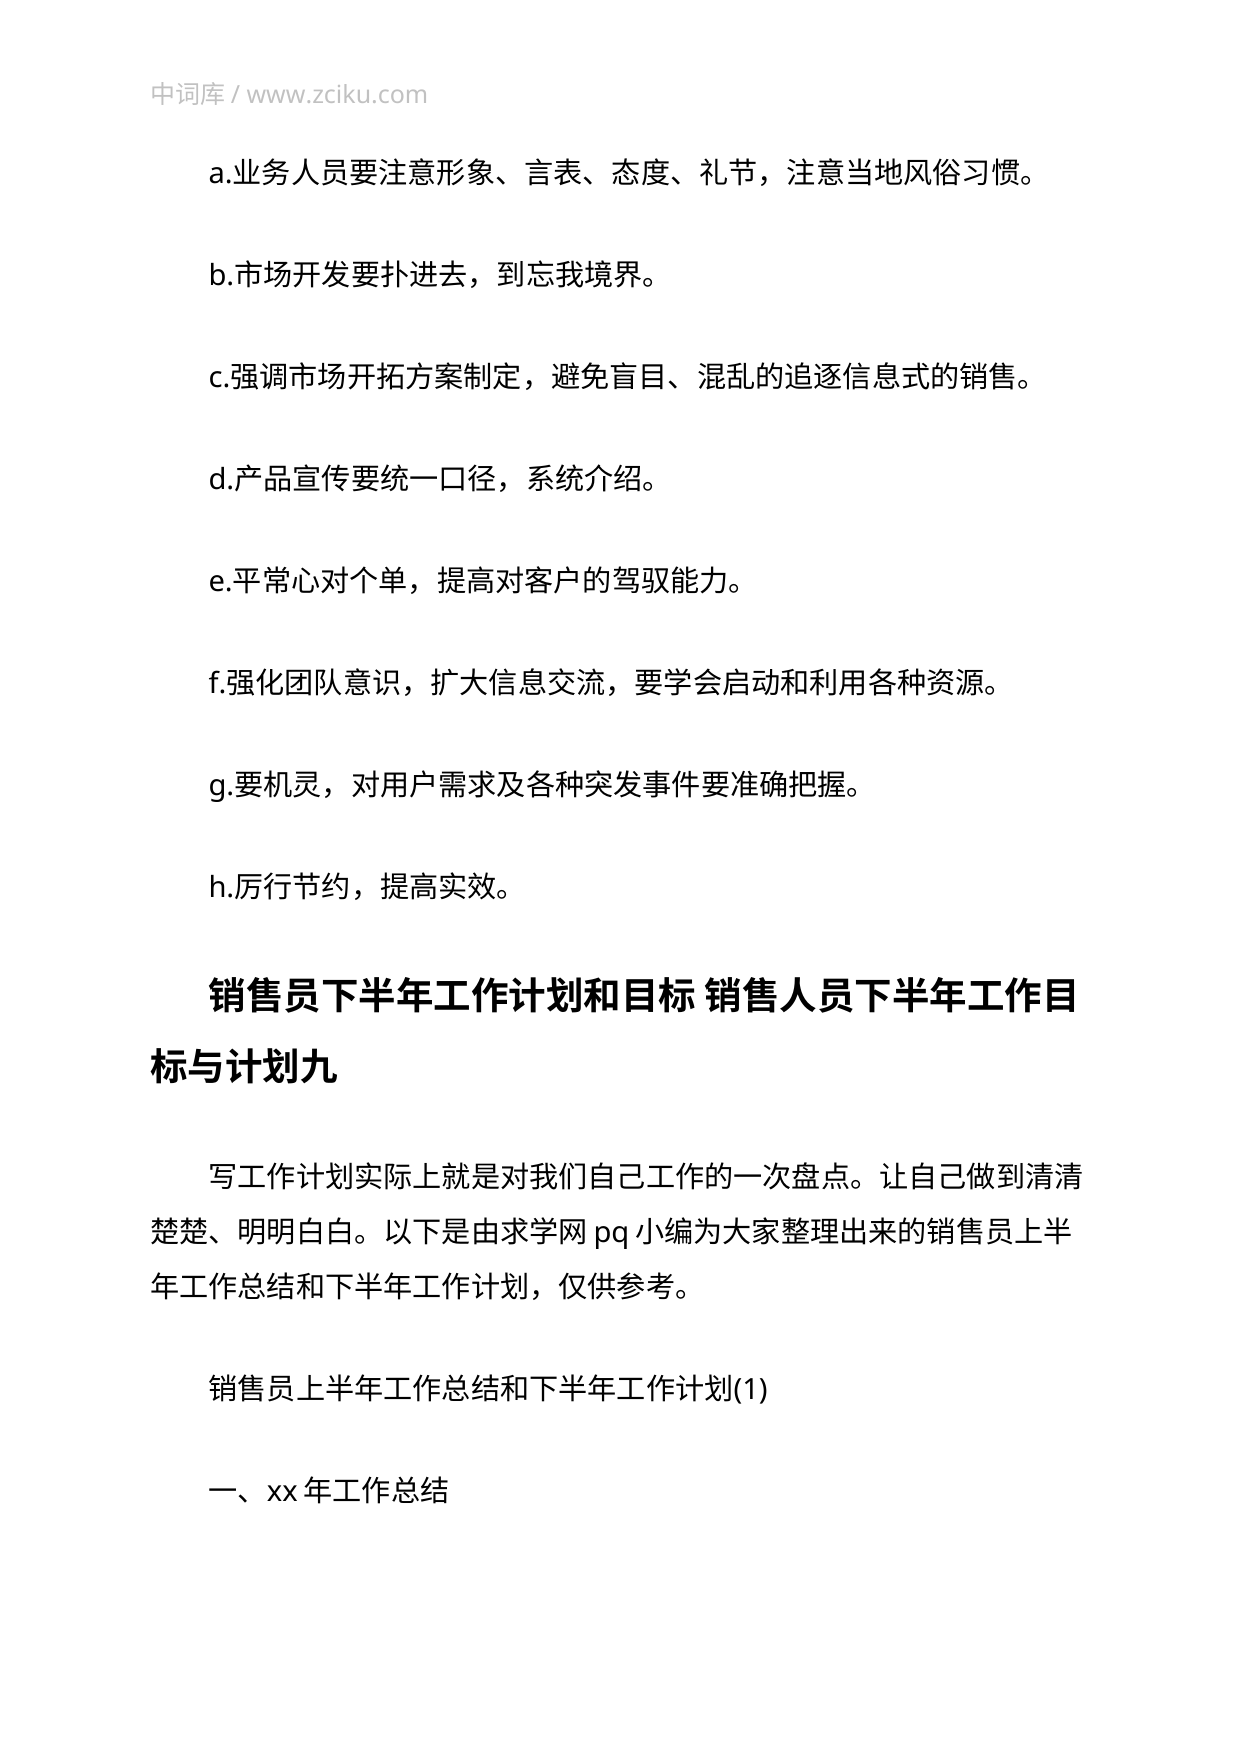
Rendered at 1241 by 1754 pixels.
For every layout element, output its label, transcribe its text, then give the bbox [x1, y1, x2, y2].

text 销售员下半年工作计划和目标 销售人员下半年工作目标与计划九 [150, 966, 1090, 1091]
text h.厉行节约，提高实效。 [150, 864, 1090, 906]
text d.产品宣传要统一口径，系统介绍。 [150, 456, 1090, 498]
text c.强调市场开拓方案制定，避免盲目、混乱的追逐信息式的销售。 [150, 354, 1090, 396]
text 一、xx年工作总结 [150, 1467, 1090, 1510]
text a.业务人员要注意形象、言表、态度、礼节，注意当地风俗习惯。 [150, 150, 1090, 192]
text e.平常心对个单，提高对客户的驾驭能力。 [150, 558, 1090, 600]
text g.要机灵，对用户需求及各种突发事件要准确把握。 [150, 762, 1090, 804]
text 销售员上半年工作总结和下半年工作计划(1) [150, 1365, 1090, 1408]
text 写工作计划实际上就是对我们自己工作的一次盘点。让自己做到清清楚楚、明明白白。以下是由求学网pq小编为大家整理出来的销售员上半年工作总结和下半年工作计划，仅供参考。 [150, 1154, 1090, 1306]
text b.市场开发要扑进去，到忘我境界。 [150, 252, 1090, 294]
text f.强化团队意识，扩大信息交流，要学会启动和利用各种资源。 [150, 660, 1090, 702]
